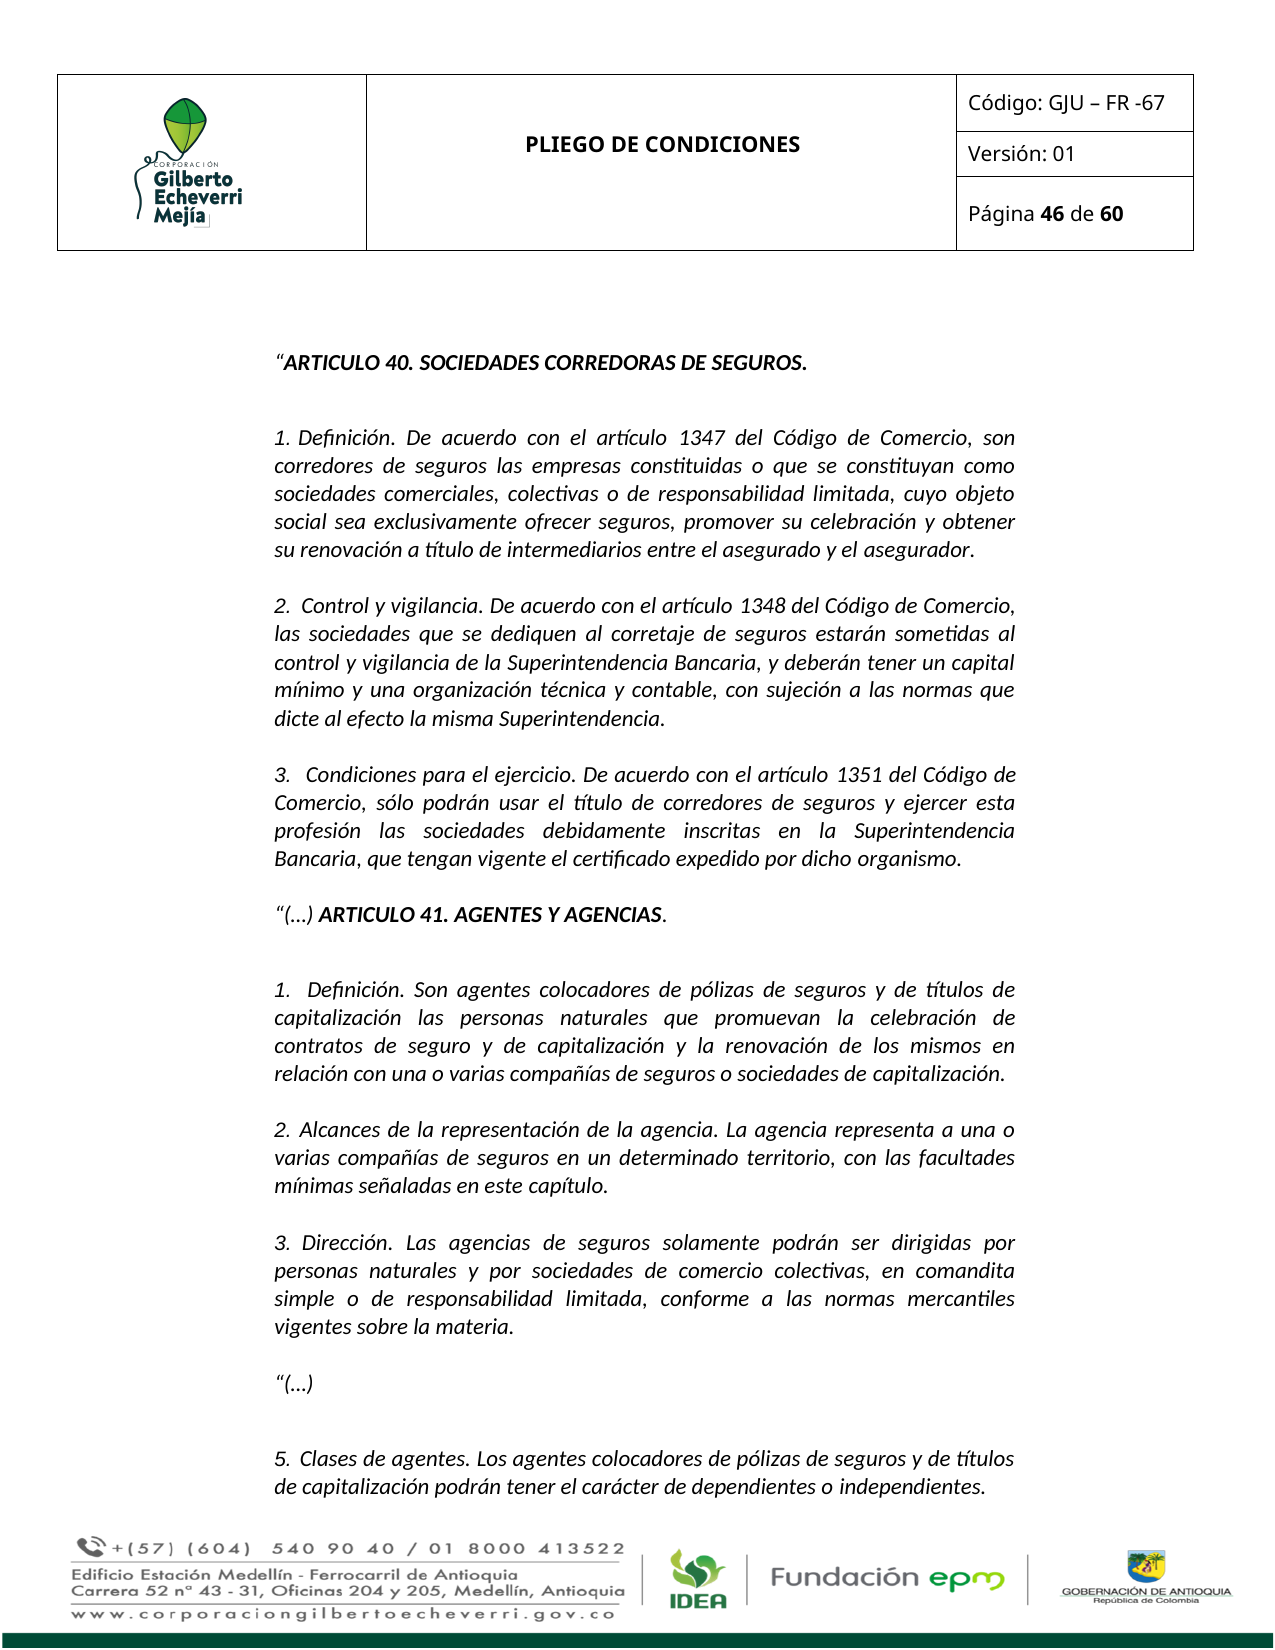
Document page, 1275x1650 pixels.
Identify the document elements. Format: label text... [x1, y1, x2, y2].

list Definición. De acuerdo con el artículo 1347 del Código de Comercio, son corredores de seguros las empresas constituidas o que se constituyan como sociedades comerciales, colectivas o de responsabilidad limitada, cuyo objeto social sea exclusivamente ofrecer seguros, promover su celebración y obtener su renovación a título de intermediarios entre el asegurado y el asegurador. [274, 423, 1018, 563]
list Condiciones para el ejercicio. De acuerdo con el artículo 1351 del Código de Comercio, sólo podrán usar el título de corredores de seguros y ejercer esta profesión las sociedades debidamente inscritas en la Superintendencia Bancaria, que tengan vigente el certificado expedido por dicho organismo. [274, 760, 1019, 872]
text “(…) ARTICULO 41. AGENTES Y AGENCIAS. [274, 900, 1098, 928]
list Definición. Son agentes colocadores de pólizas de seguros y de títulos de capitalización las personas naturales que promuevan la celebración de contratos de seguro y de capitalización y la renovación de los mismos en relación con una o varias compañías de seguros o sociedades de capitalización. [274, 975, 1019, 1087]
list Alcances de la representación de la agencia. La agencia representa a una o varias compañías de seguros en un determinado territorio, con las facultades mínimas señaladas en este capítulo. [274, 1115, 1019, 1199]
picture [2, 1520, 1274, 1648]
list Clases de agentes. Los agentes colocadores de pólizas de seguros y de títulos de capitalización podrán tener el carácter de dependientes o independientes. [274, 1444, 1018, 1500]
text “ARTICULO 40. SOCIEDADES CORREDORAS DE SEGUROS. [274, 348, 1098, 376]
text “(…) [274, 1369, 1098, 1397]
list Control y vigilancia. De acuerdo con el artículo 1348 del Código de Comercio, las sociedades que se dediquen al corretaje de seguros estarán sometidas al control y vigilancia de la Superintendencia Bancaria, y deberán tener un capital mínimo y una organización técnica y contable, con sujeción a las normas que dicte al efecto la misma Superintendencia. [274, 592, 1018, 732]
picture [100, 74, 277, 251]
list Dirección. Las agencias de seguros solamente podrán ser dirigidas por personas naturales y por sociedades de comercio colectivas, en comandita simple o de responsabilidad limitada, conforme a las normas mercantiles vigentes sobre la materia. [274, 1228, 1018, 1340]
